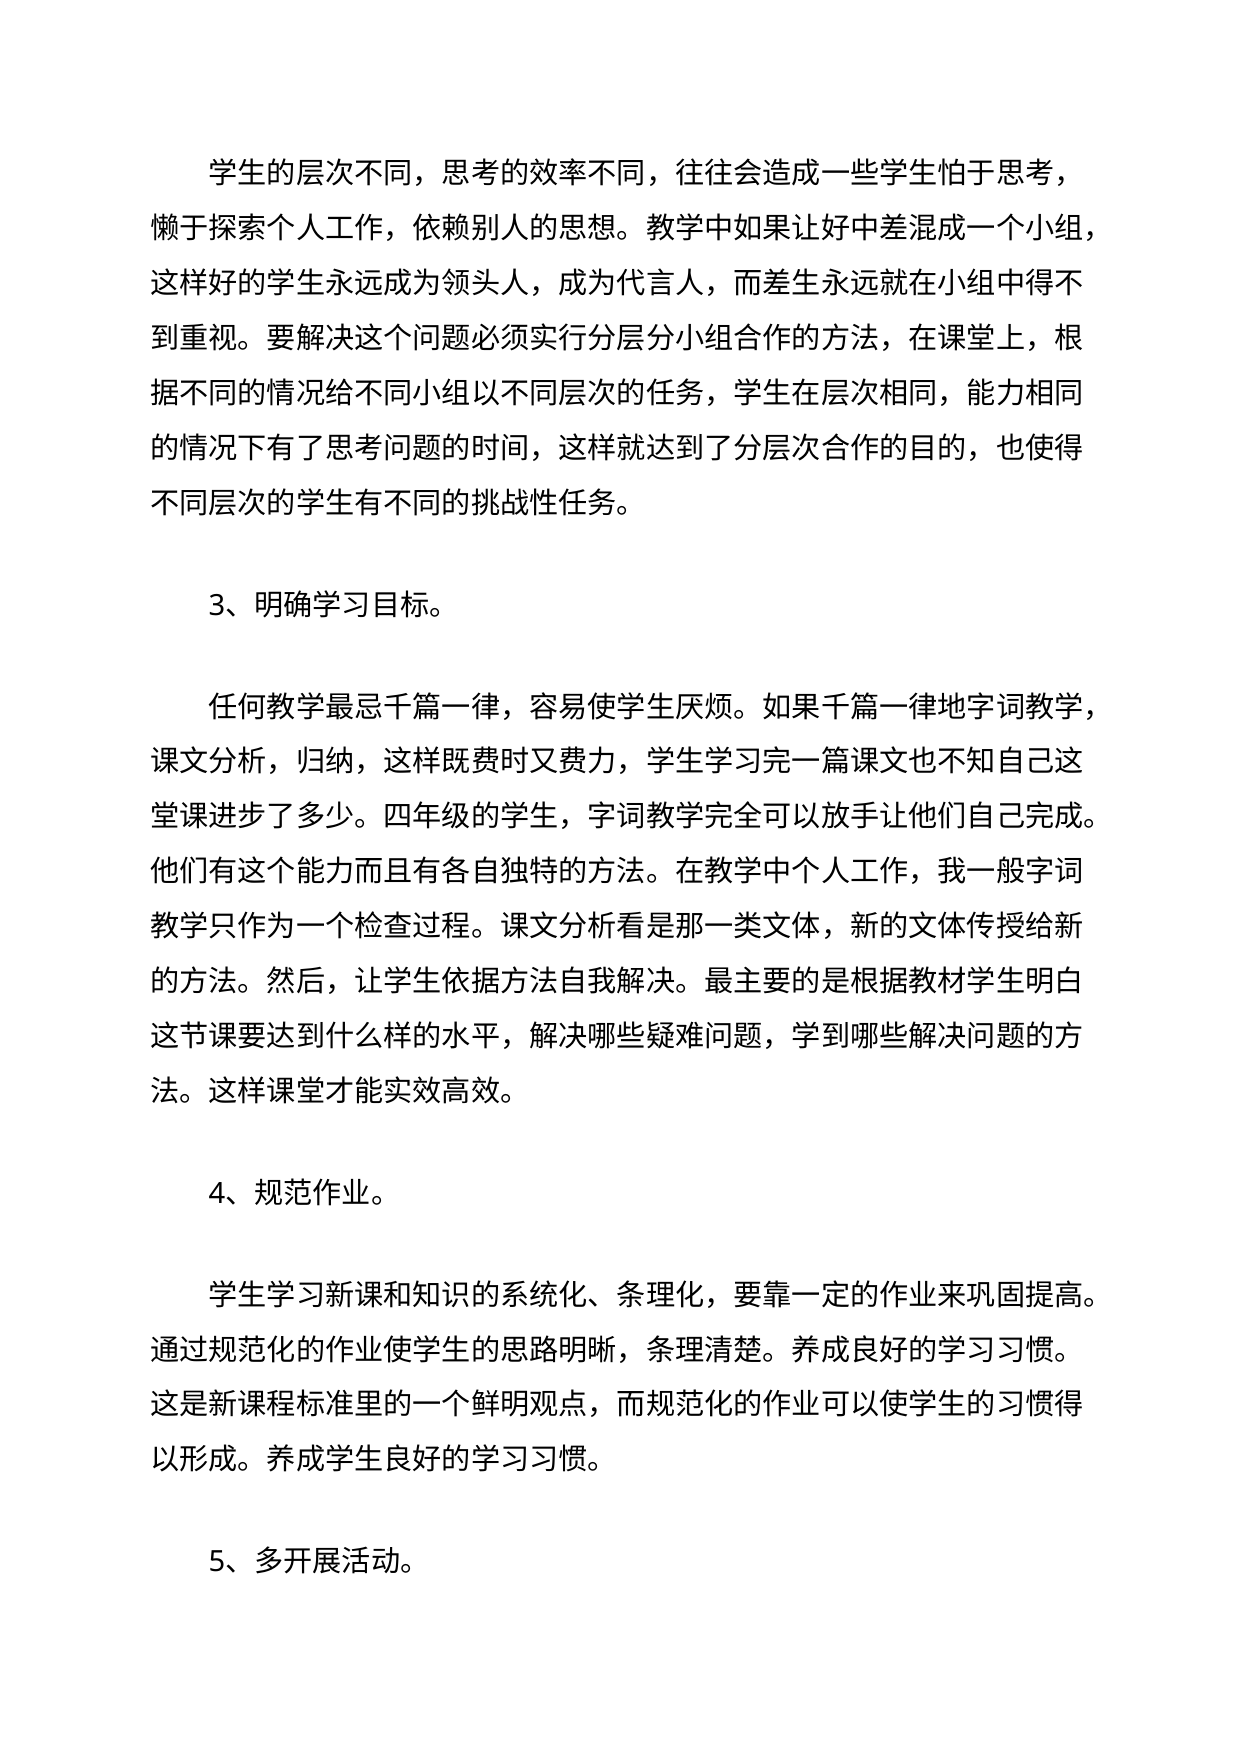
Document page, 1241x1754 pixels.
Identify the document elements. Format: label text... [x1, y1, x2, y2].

text 学生学习新课和知识的系统化、条理化，要靠一定的作业来巩固提高。通过规范化的作业使学生的思路明晰，条理清楚。养成良好的学习习惯。这是新课程标准里的一个鲜明观点，而规范化的作业可以使学生的习惯得以形成。养成学生良好的学习习惯。 [150, 1271, 1090, 1478]
text 4、规范作业。 [150, 1169, 1090, 1212]
text 学生的层次不同，思考的效率不同，往往会造成一些学生怕于思考，懒于探索个人工作，依赖别人的思想。教学中如果让好中差混成一个小组，这样好的学生永远成为领头人，成为代言人，而差生永远就在小组中得不到重视。要解决这个问题必须实行分层分小组合作的方法，在课堂上，根据不同的情况给不同小组以不同层次的任务，学生在层次相同，能力相同的情况下有了思考问题的时间，这样就达到了分层次合作的目的，也使得不同层次的学生有不同的挑战性任务。 [150, 150, 1090, 522]
text 3、明确学习目标。 [150, 581, 1090, 623]
text 任何教学最忌千篇一律，容易使学生厌烦。如果千篇一律地字词教学，课文分析，归纳，这样既费时又费力，学生学习完一篇课文也不知自己这堂课进步了多少。四年级的学生，字词教学完全可以放手让他们自己完成。他们有这个能力而且有各自独特的方法。在教学中个人工作，我一般字词教学只作为一个检查过程。课文分析看是那一类文体，新的文体传授给新的方法。然后，让学生依据方法自我解决。最主要的是根据教材学生明白这节课要达到什么样的水平，解决哪些疑难问题，学到哪些解决问题的方法。这样课堂才能实效高效。 [150, 683, 1090, 1110]
text 5、多开展活动。 [150, 1538, 1090, 1580]
